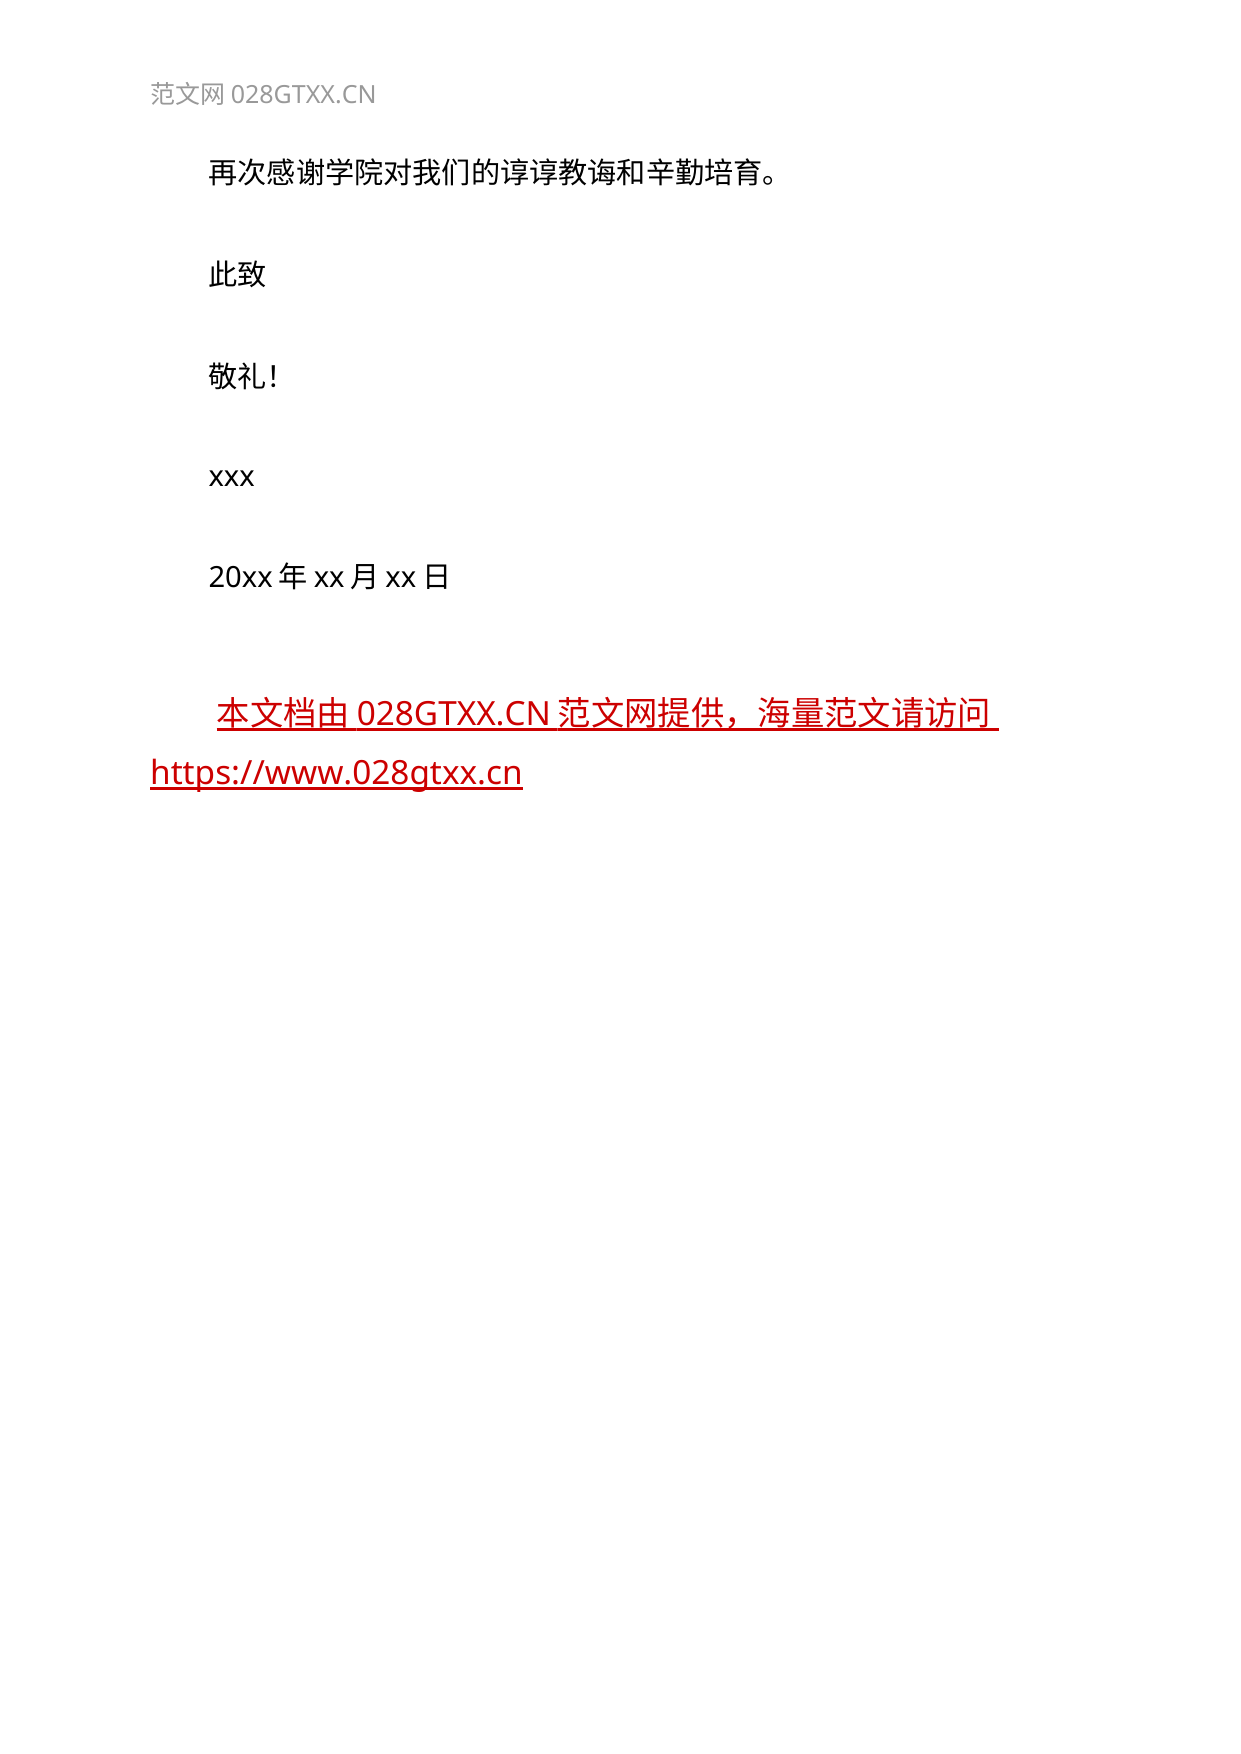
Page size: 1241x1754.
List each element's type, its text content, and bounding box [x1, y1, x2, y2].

text 本文档由028GTXX.CN范文网提供，海量范文请访问 https://www.028gtxx.cn [150, 687, 1090, 794]
text xxx [150, 455, 1090, 495]
text 20xx年xx月xx日 [150, 554, 1090, 596]
text 再次感谢学院对我们的谆谆教诲和辛勤培育。 [150, 150, 1090, 192]
text 此致 [150, 252, 1090, 294]
text 敬礼！ [150, 353, 1090, 396]
